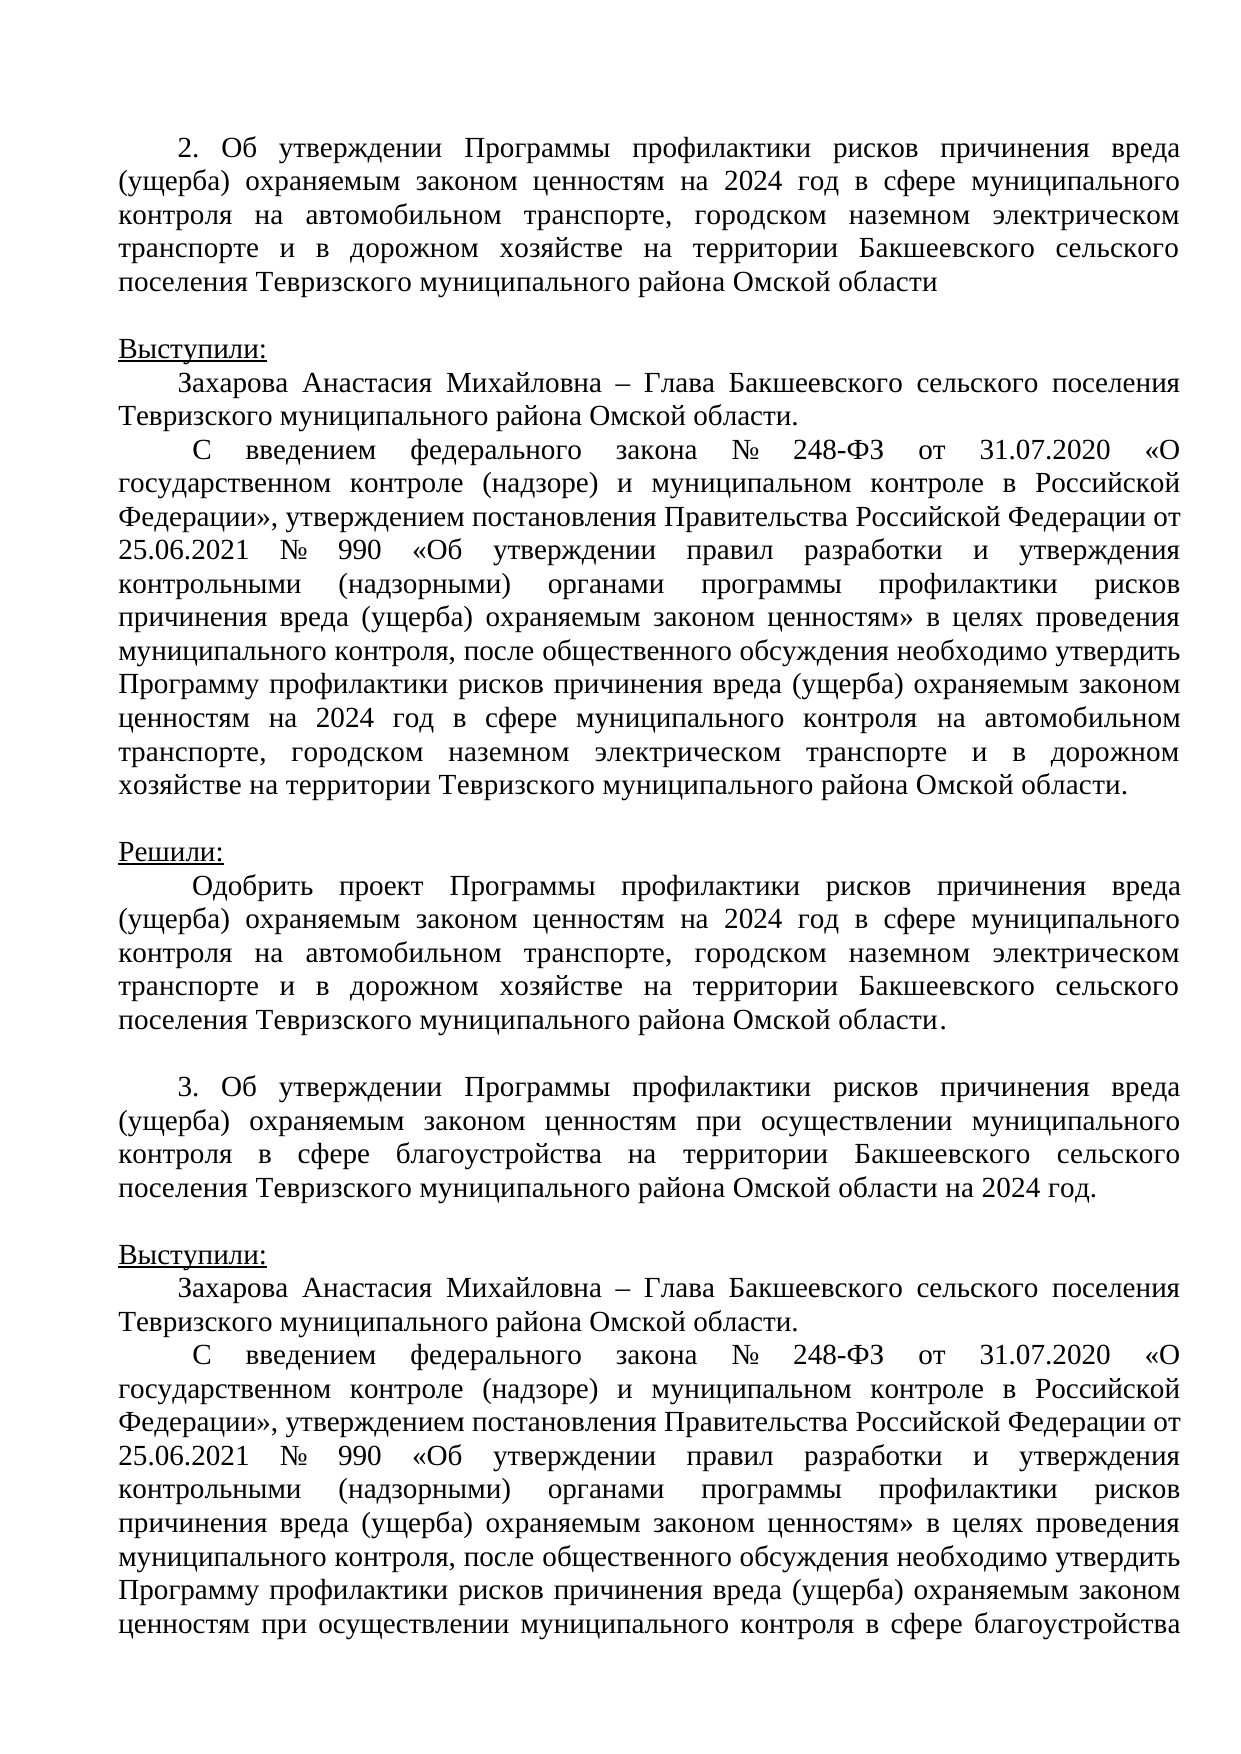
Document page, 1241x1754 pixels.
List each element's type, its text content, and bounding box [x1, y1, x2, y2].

text С введением федерального закона № 248-ФЗ от 31.07.2020 «О государственном контроле (надзоре) и муниципальном контроле в Российской Федерации», утверждением постановления Правительства Российской Федерации от 25.06.2021 № 990 «Об утверждении правил разработки и утверждения контрольными (надзорными) органами программы профилактики рисков причинения вреда (ущерба) охраняемым законом ценностям» в целях проведения муниципального контроля, после общественного обсуждения необходимо утвердить Программу профилактики рисков причинения вреда (ущерба) охраняемым законом ценностям на 2024 год в сфере муниципального контроля на автомобильном транспорте, городском наземном электрическом транспорте и в дорожном хозяйстве на территории Тевризского муниципального района Омской области. [118, 432, 1181, 801]
text Решили: [118, 834, 1181, 868]
text Захарова Анастасия Михайловна – Глава Бакшеевского сельского поселения Тевризского муниципального района Омской области. [118, 1270, 1181, 1337]
text Выступили: [118, 1237, 1181, 1270]
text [118, 1337, 1181, 1639]
text 2. Об утверждении Программы профилактики рисков причинения вреда (ущерба) охраняемым законом ценностям на 2024 год в сфере муниципального контроля на автомобильном транспорте, городском наземном электрическом транспорте и в дорожном хозяйстве на территории Бакшеевского сельского поселения Тевризского муниципального района Омской области [118, 130, 1181, 298]
text Одобрить проект Программы профилактики рисков причинения вреда (ущерба) охраняемым законом ценностям на 2024 год в сфере муниципального контроля на автомобильном транспорте, городском наземном электрическом транспорте и в дорожном хозяйстве на территории Бакшеевского сельского поселения Тевризского муниципального района Омской области. [118, 868, 1181, 1036]
text 3. Об утверждении Программы профилактики рисков причинения вреда (ущерба) охраняемым законом ценностям при осуществлении муниципального контроля в сфере благоустройства на территории Бакшеевского сельского поселения Тевризского муниципального района Омской области на 2024 год. [118, 1069, 1181, 1203]
text Захарова Анастасия Михайловна – Глава Бакшеевского сельского поселения Тевризского муниципального района Омской области. [118, 365, 1181, 432]
text Выступили: [118, 331, 1181, 365]
